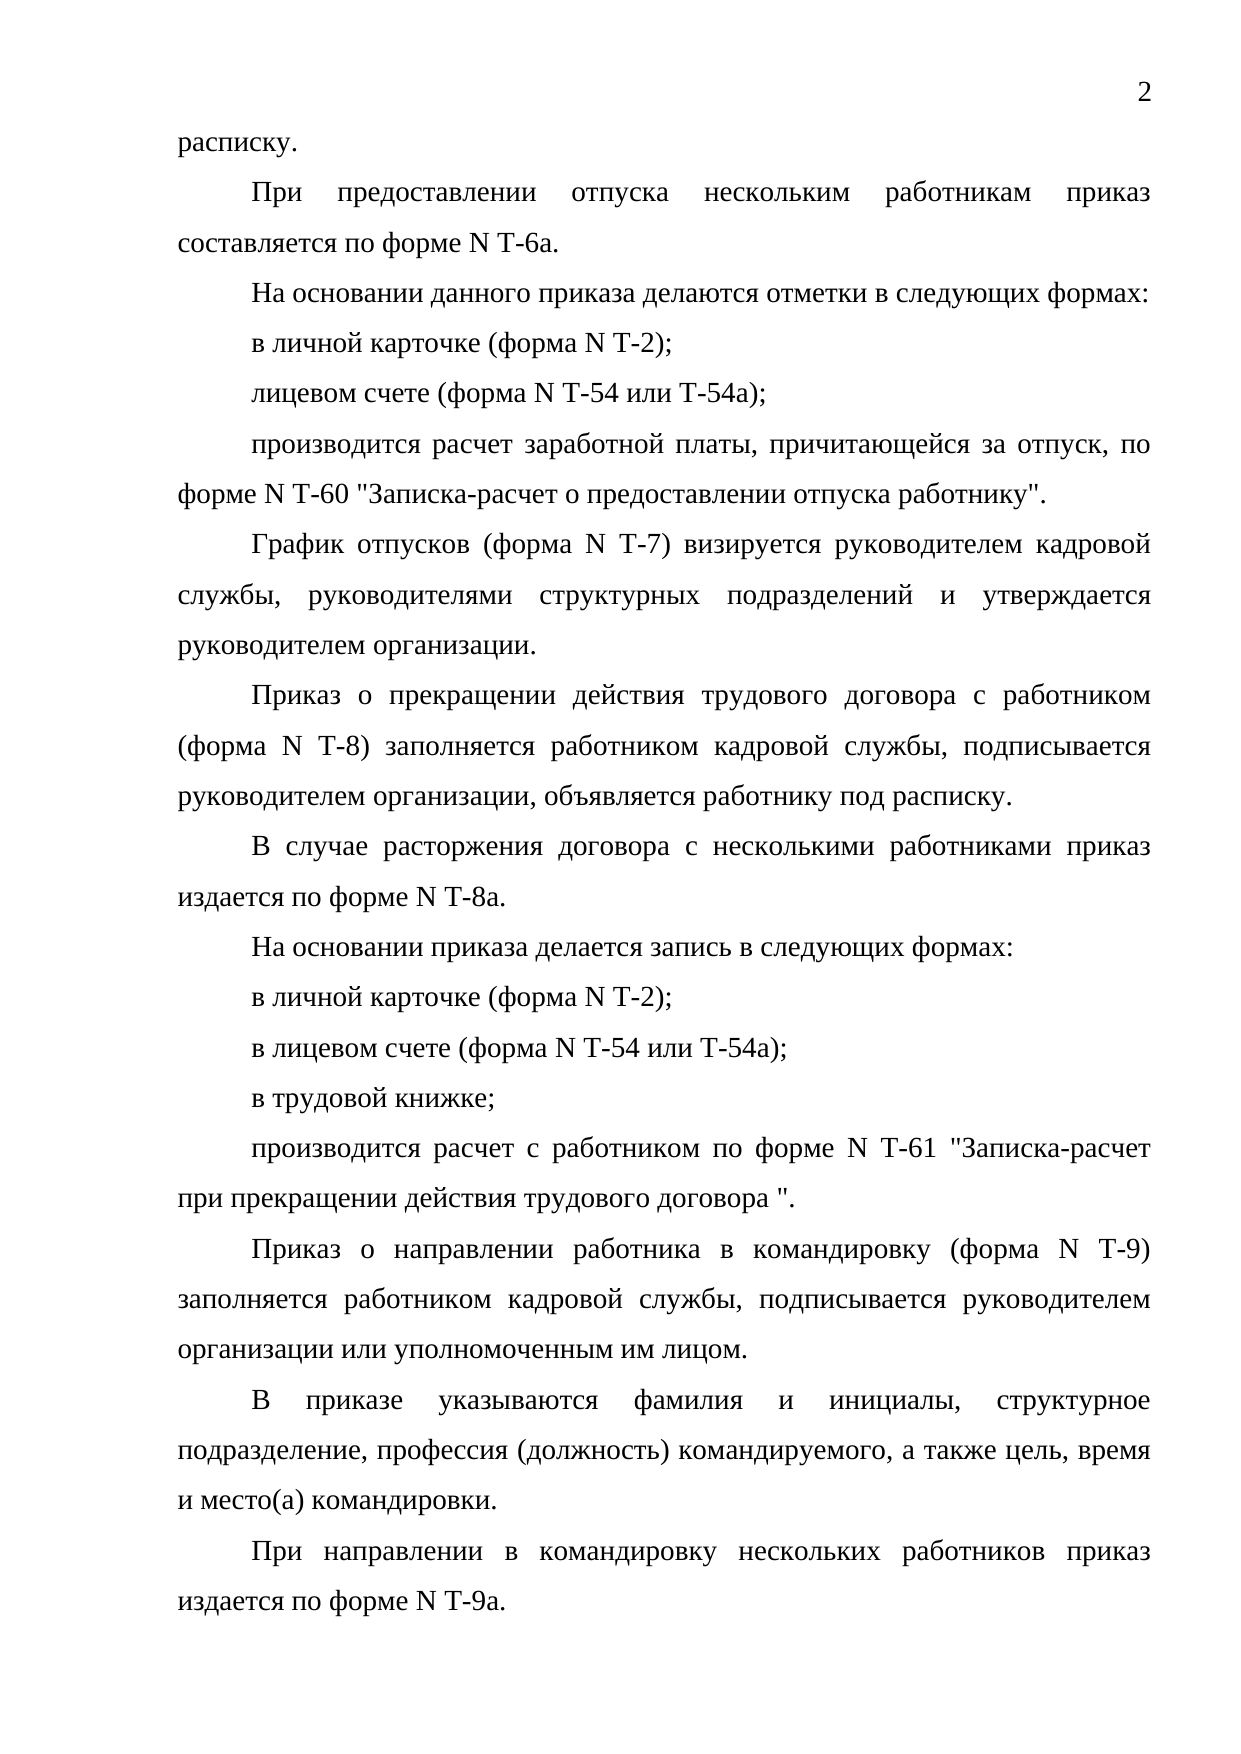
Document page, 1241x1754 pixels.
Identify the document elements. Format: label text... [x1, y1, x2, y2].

text лицевом счете (форма N Т-54 или Т-54а); [177, 376, 1152, 409]
text производится расчет заработной платы, причитающейся за отпуск, по форме N Т-60 "Записка-расчет о предоставлении отпуска работнику". [177, 426, 1152, 510]
text График отпусков (форма N Т-7) визируется руководителем кадровой службы, руководителями структурных подразделений и утверждается руководителем организации. [177, 527, 1152, 661]
text На основании данного приказа делаются отметки в следующих формах: [177, 275, 1152, 308]
text Приказ о направлении работника в командировку (форма N Т-9) заполняется работником кадровой службы, подписывается руководителем организации или уполномоченным им лицом. [177, 1231, 1152, 1365]
text в личной карточке (форма N Т-2); [177, 325, 1152, 359]
text производится расчет с работником по форме N Т-61 "Записка-расчет при прекращении действия трудового договора ". [177, 1130, 1152, 1214]
text Приказ о прекращении действия трудового договора с работником (форма N Т-8) заполняется работником кадровой службы, подписывается руководителем организации, объявляется работнику под расписку. [177, 677, 1152, 812]
text На основании приказа делается запись в следующих формах: [177, 929, 1152, 963]
text При предоставлении отпуска нескольким работникам приказ составляется по форме N Т-6а. [177, 174, 1152, 258]
text в лицевом счете (форма N Т-54 или Т-54а); [177, 1030, 1152, 1063]
text В приказе указываются фамилия и инициалы, структурное подразделение, профессия (должность) командируемого, а также цель, время и место(а) командировки. [177, 1382, 1152, 1516]
text В случае расторжения договора с несколькими работниками приказ издается по форме N Т-8а. [177, 828, 1152, 912]
text При направлении в командировку нескольких работников приказ издается по форме N Т-9а. [177, 1533, 1152, 1617]
text в трудовой книжке; [177, 1080, 1152, 1113]
text в личной карточке (форма N Т-2); [177, 979, 1152, 1013]
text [177, 124, 1152, 158]
